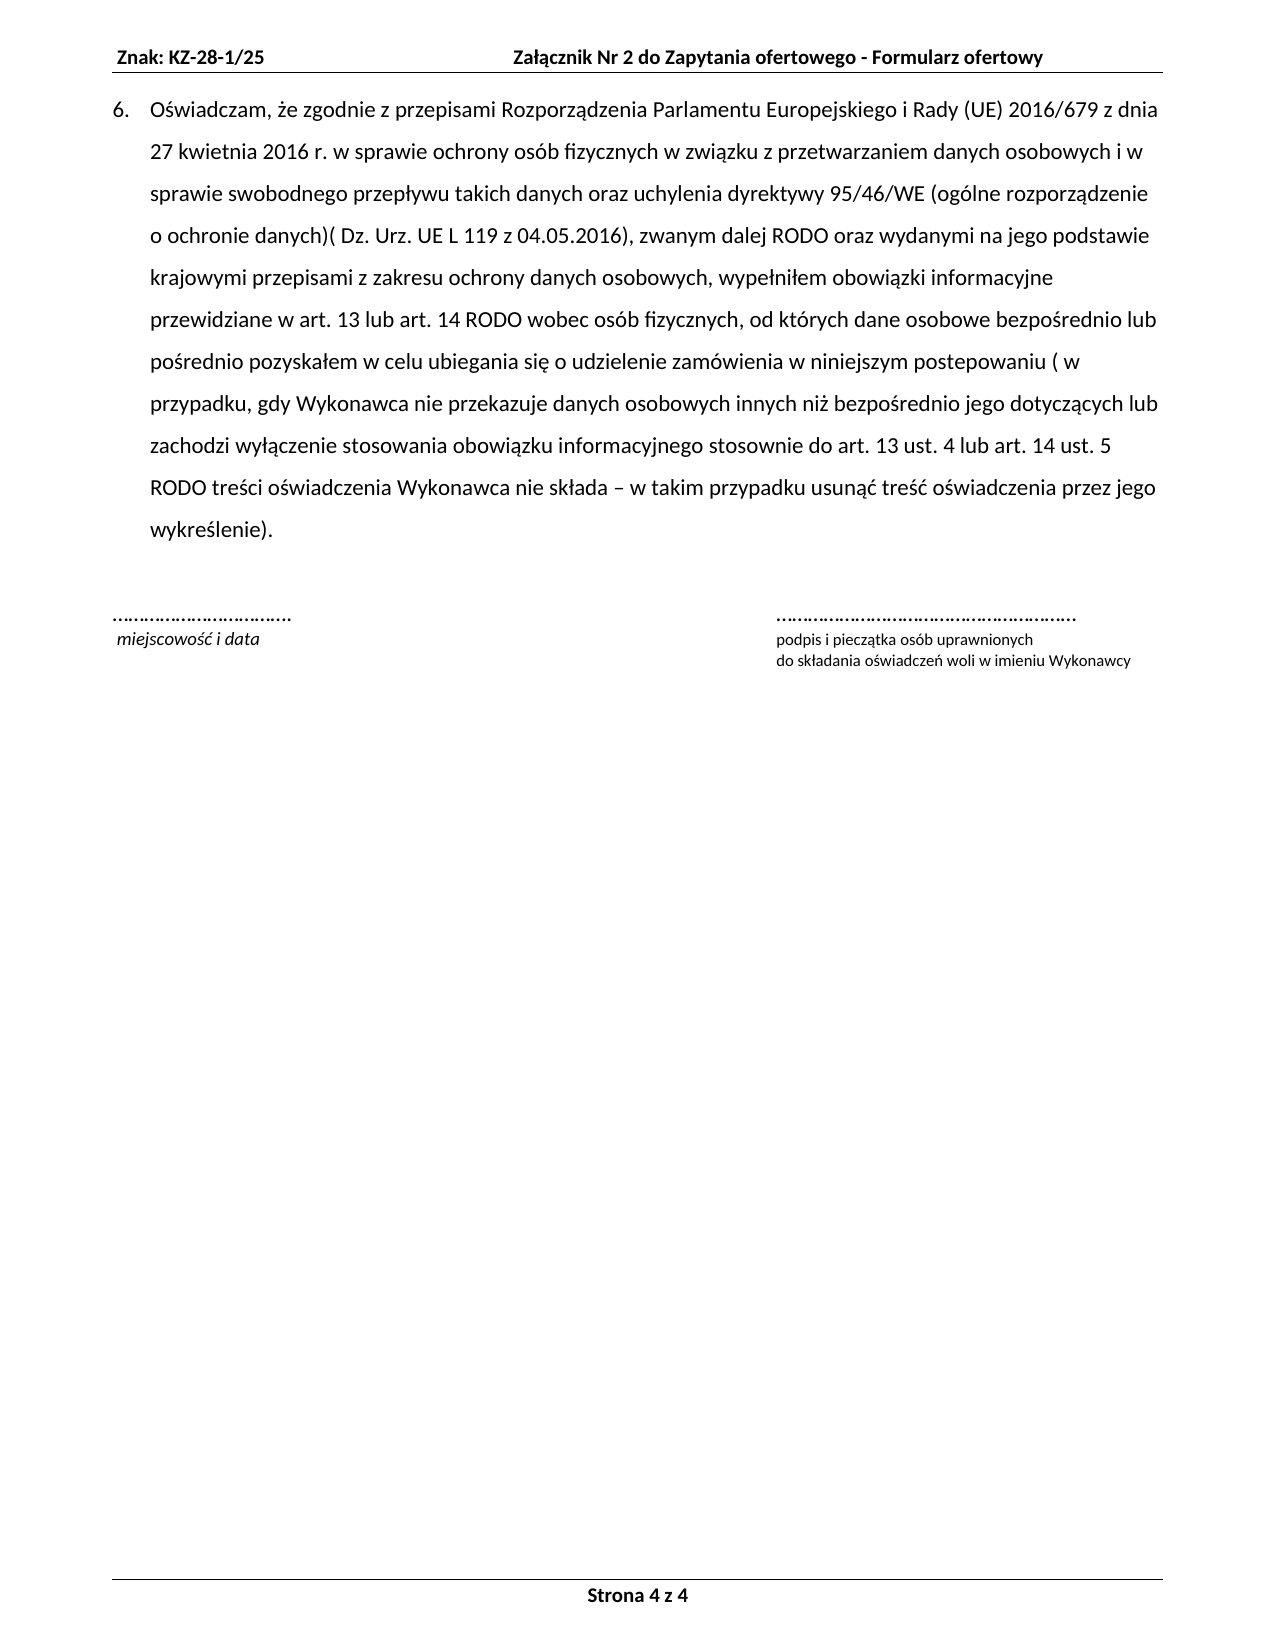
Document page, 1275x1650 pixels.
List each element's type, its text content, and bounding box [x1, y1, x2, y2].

list Oświadczam, że zgodnie z przepisami Rozporządzenia Parlamentu Europejskiego i Rady (UE) 2016/679 z dnia 27 kwietnia 2016 r. w sprawie ochrony osób fizycznych w związku z przetwarzaniem danych osobowych i w sprawie swobodnego przepływu takich danych oraz uchylenia dyrektywy 95/46/WE (ogólne rozporządzenie o ochronie danych)( Dz. Urz. UE L 119 z 04.05.2016), zwanym dalej RODO oraz wydanymi na jego podstawie krajowymi przepisami z zakresu ochrony danych osobowych, wypełniłem obowiązki informacyjne przewidziane w art. 13 lub art. 14 RODO wobec osób fizycznych, od których dane osobowe bezpośrednio lub pośrednio pozyskałem w celu ubiegania się o udzielenie zamówienia w niniejszym postepowaniu ( w przypadku, gdy Wykonawca nie przekazuje danych osobowych innych niż bezpośrednio jego dotyczących lub zachodzi wyłączenie stosowania obowiązku informacyjnego stosownie do art. 13 ust. 4 lub art. 14 ust. 5 RODO treści oświadczenia Wykonawca nie składa – w takim przypadku usunąć treść oświadczenia przez jego wykreślenie). [112, 95, 1163, 543]
text ……………………………. ………………………………………………… [112, 599, 1163, 627]
text miejscowość i data podpis i pieczątka osób uprawnionych do składania oświadczeń woli w imieniu Wykonawcy [117, 627, 1163, 670]
